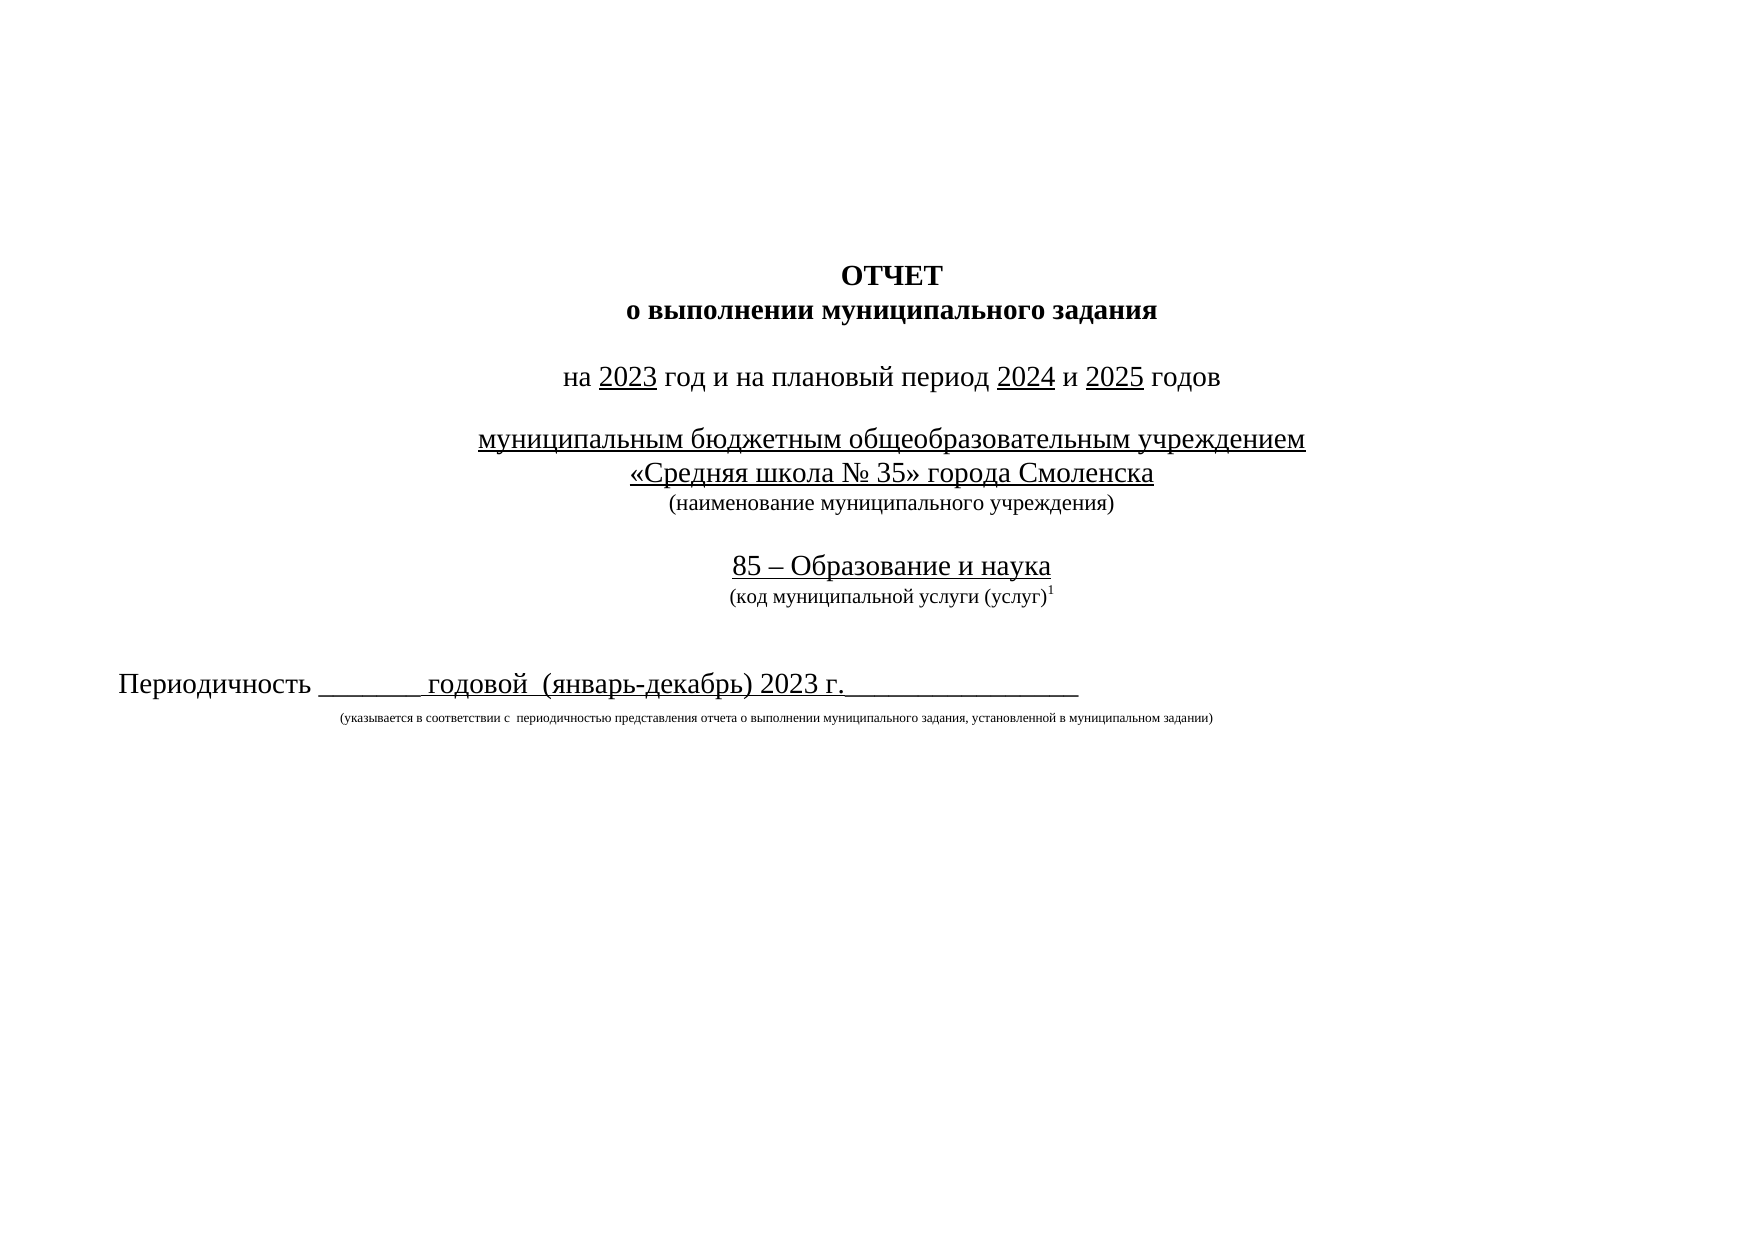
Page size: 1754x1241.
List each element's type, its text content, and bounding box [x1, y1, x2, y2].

text (указывается в соответствии с периодичностью представления отчета о выполнении муниципального задания, установленной в муниципальном задании) [266, 699, 1665, 726]
text о выполнении муниципального задания [118, 292, 1665, 326]
text «Средняя школа № 35» города Смоленска [118, 455, 1665, 488]
text Периодичность _______ годовой (январь-декабрь) 2023 г.________________ [118, 666, 1665, 699]
text (наименование муниципального учреждения) [118, 488, 1665, 515]
text ОТЧЕТ [118, 258, 1665, 292]
text (код муниципальной услуги (услуг)1 [118, 582, 1665, 608]
text 85 – Образование и наука [118, 548, 1665, 582]
text на 2023 год и на плановый период 2024 и 2025 годов [118, 359, 1665, 393]
text муниципальным бюджетным общеобразовательным учреждением [118, 421, 1665, 455]
